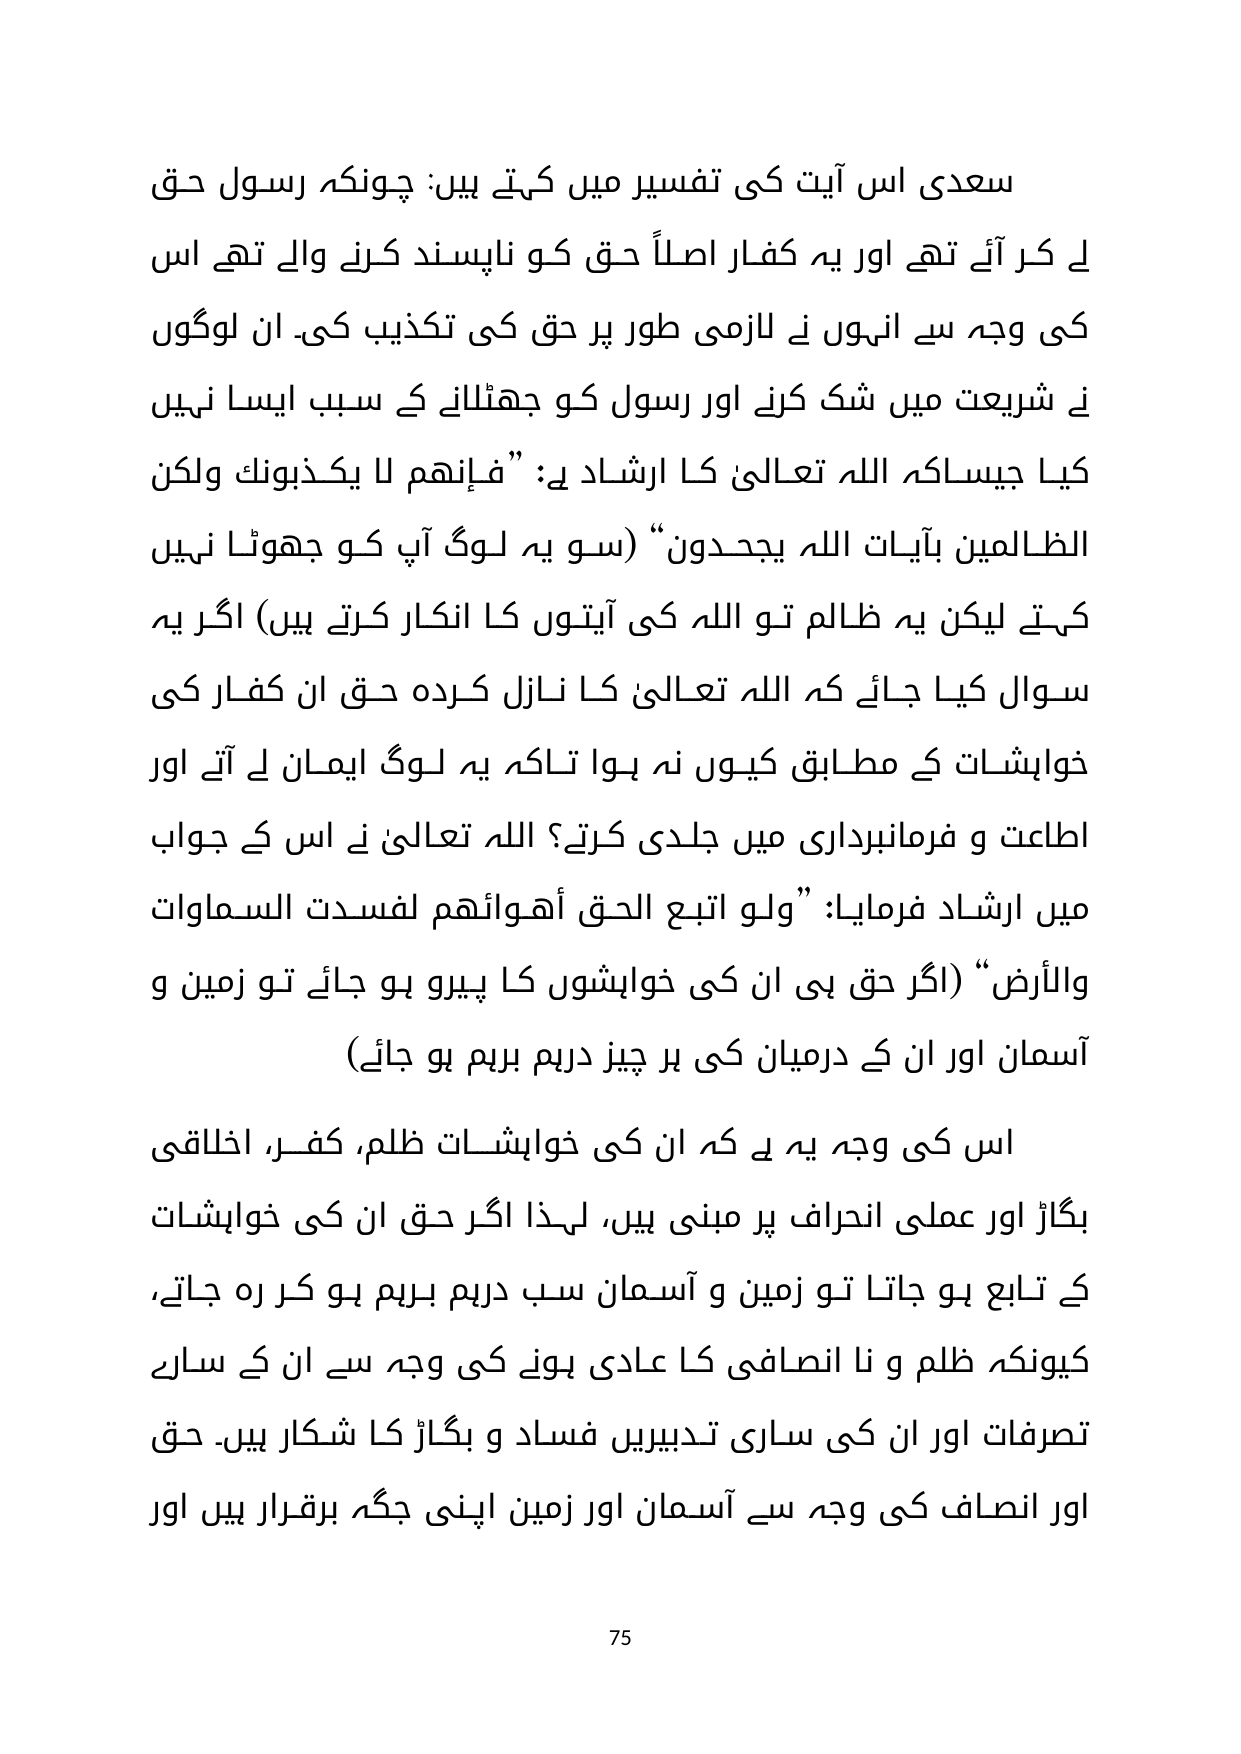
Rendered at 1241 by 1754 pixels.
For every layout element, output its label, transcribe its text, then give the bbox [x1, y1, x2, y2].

text سعدی اس آیت کی تفسیر میں کہتے ہیں: چونکہ رسول حق لے کر آئے تھے اور یہ کفار اصلاً حق کو ناپسند کرنے والے تھے اس کی وجہ سے انہوں نے لازمی طور پر حق کی تکذیب کی۔ ان لوگوں نے شریعت میں شک کرنے اور رسول کو جھٹلانے کے سبب ایسا نہیں کیا جیساکہ اللہ تعالیٰ کا ارشاد ہے: ”فإنھم لا یکذبونك ولکن الظالمین بآیات اللہ یجحدون“ (سو یہ لوگ آپ کو جھوٹا نہیں کہتے لیکن یہ ظالم تو اللہ کی آیتوں کا انکار کرتے ہیں) اگر یہ سوال کیا جائے کہ اللہ تعالیٰ کا نازل کردہ حق ان کفار کی خواہشات کے مطابق کیوں نہ ہوا تاکہ یہ لوگ ایمان لے آتے اور اطاعت و فرمانبرداری میں جلدی کرتے؟ اللہ تعالیٰ نے اس کے جواب میں ارشاد فرمایا: ”ولو اتبع الحق أھوائھم لفسدت السماوات والأرض“ (اگر حق ہی ان کی خواہشوں کا پیرو ہو جائے تو زمین و آسمان اور ان کے درمیان کی ہر چیز درہم برہم ہو جائے) [150, 150, 1090, 1086]
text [150, 1112, 1090, 1539]
